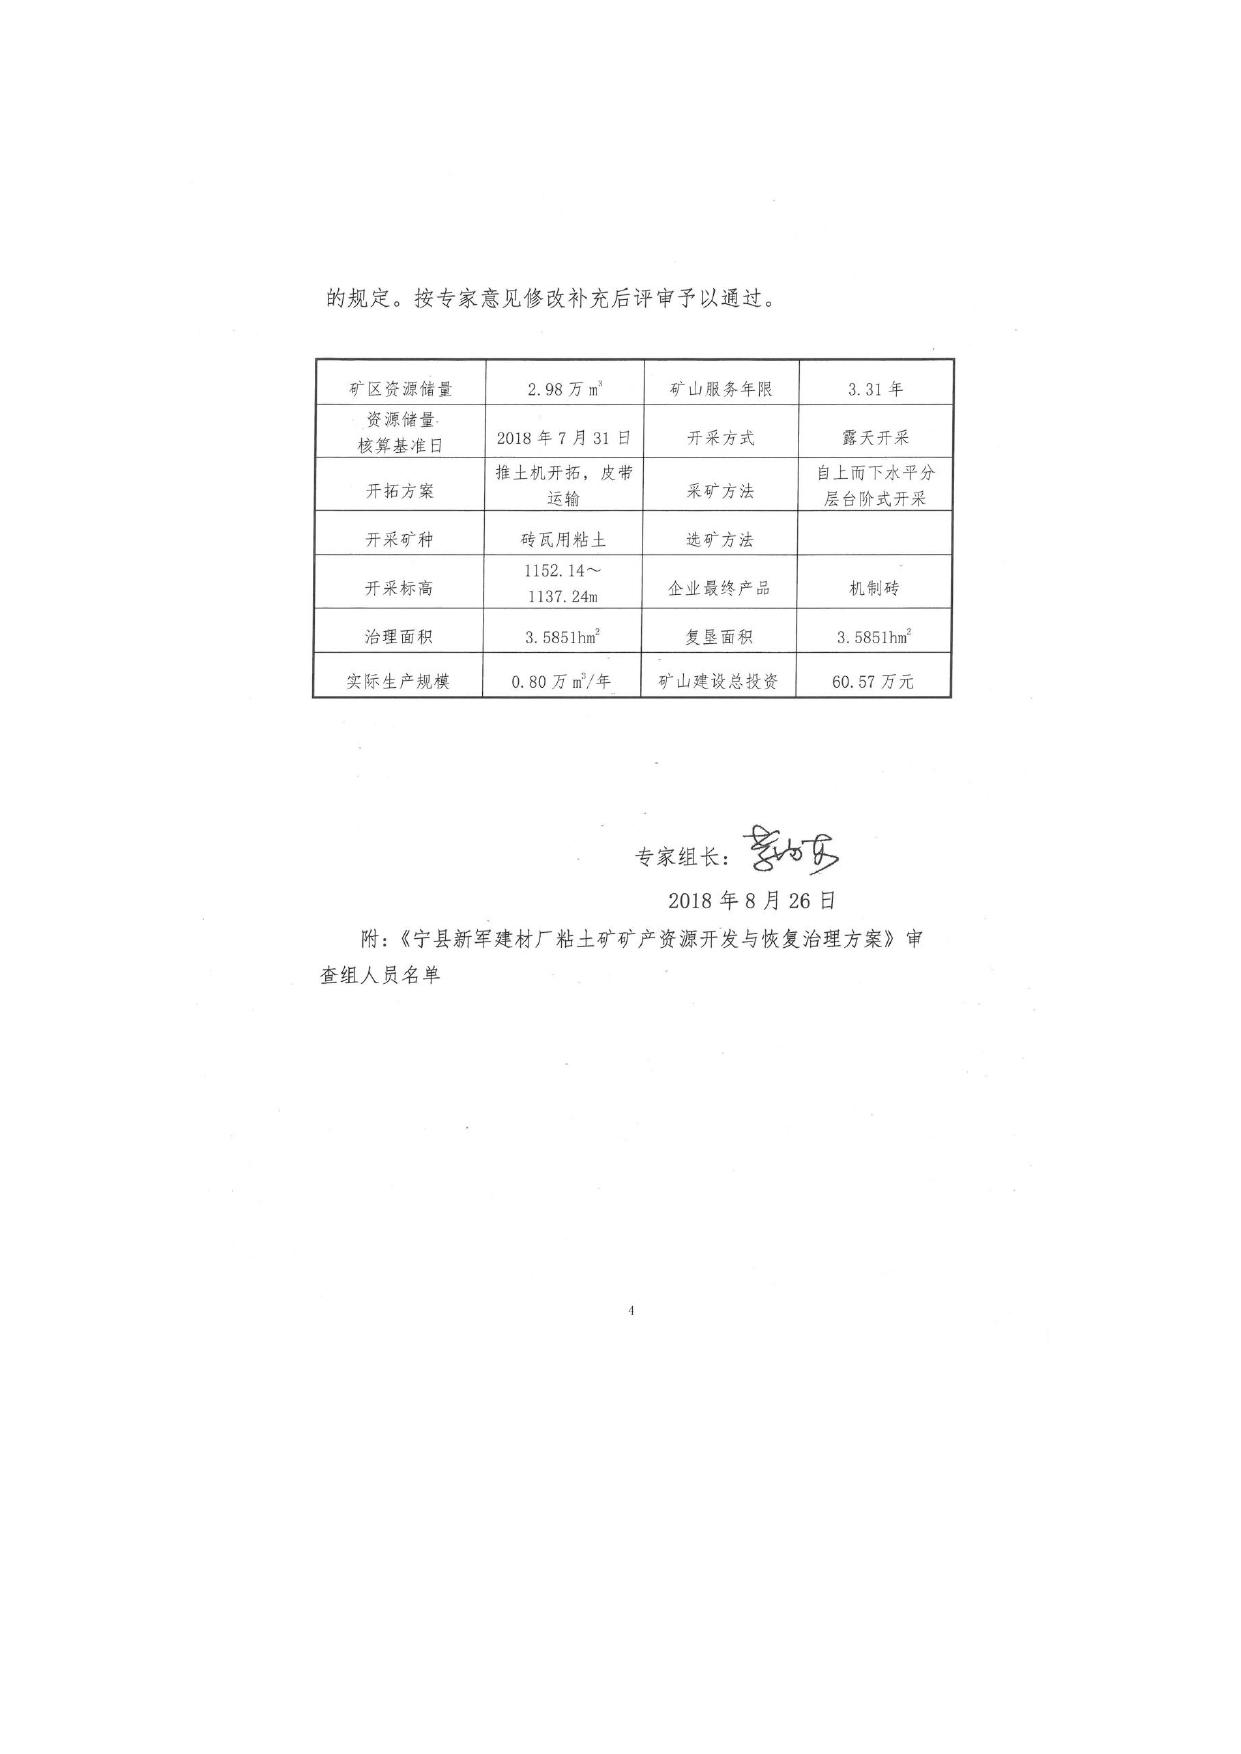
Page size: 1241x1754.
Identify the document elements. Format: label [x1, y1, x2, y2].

picture [187, 162, 1052, 1385]
